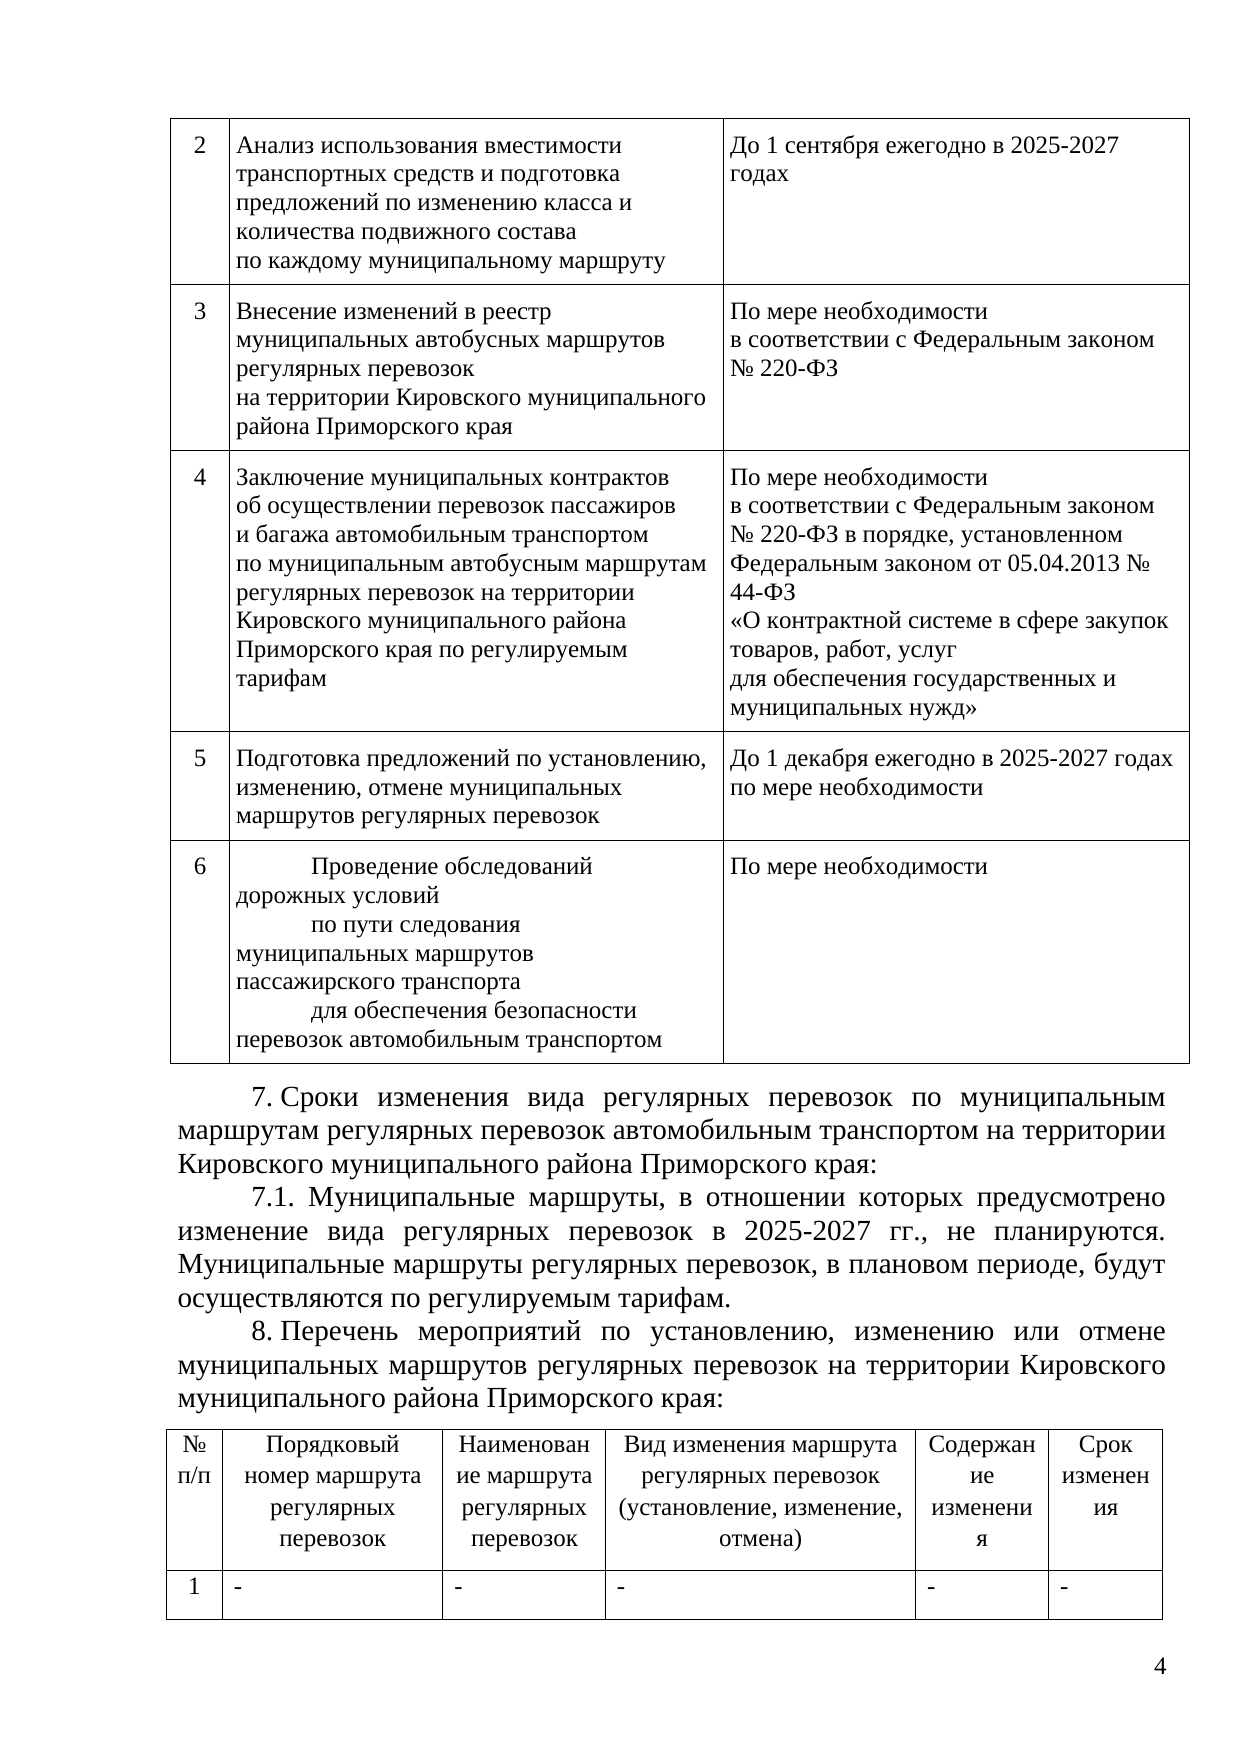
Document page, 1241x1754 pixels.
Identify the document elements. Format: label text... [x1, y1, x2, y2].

table_cell По мере необходимости [724, 841, 1189, 1063]
table_header Содержание изменения [916, 1430, 1048, 1570]
table_header Порядковый номер маршрута регулярных перевозок [223, 1430, 442, 1570]
table_header № п/п [167, 1430, 222, 1570]
table_cell - [223, 1571, 442, 1619]
text 7.1. Муниципальные маршруты, в отношении которых предусмотрено изменение вида регулярных перевозок в 2025-2027 гг., не планируются. Муниципальные маршруты регулярных перевозок, в плановом периоде, будут осуществляются по регулируемым тарифам. [177, 1179, 1167, 1313]
table_cell 3 [171, 285, 229, 450]
table_cell Анализ использования вместимости транспортных средств и подготовка предложений по изменению класса и количества подвижного состава по каждому муниципальному маршруту [230, 119, 723, 284]
table_cell По мере необходимости в соответствии с Федеральным законом № 220-ФЗ [724, 285, 1189, 450]
table_cell Проведение обследований дорожных условий по пути следования муниципальных маршрутов пассажирского транспорта для обеспечения безопасности перевозок автомобильным транспортом [230, 841, 723, 1063]
table_cell 6 [171, 841, 229, 1063]
table_cell По мере необходимости в соответствии с Федеральным законом № 220-ФЗ в порядке, установленном Федеральным законом от 05.04.2013 № 44-ФЗ «О контрактной системе в сфере закупок товаров, работ, услуг для обеспечения государственных и муниципальных нужд» [724, 451, 1189, 731]
table_cell Внесение изменений в реестр муниципальных автобусных маршрутов регулярных перевозок на территории Кировского муниципального района Приморского края [230, 285, 723, 450]
table_cell - [606, 1571, 915, 1619]
table_cell Заключение муниципальных контрактов об осуществлении перевозок пассажиров и багажа автомобильным транспортом по муниципальным автобусным маршрутам регулярных перевозок на территории Кировского муниципального района Приморского края по регулируемым тарифам [230, 451, 723, 731]
text 8. Перечень мероприятий по установлению, изменению или отмене муниципальных маршрутов регулярных перевозок на территории Кировского муниципального района Приморского края: [177, 1313, 1167, 1414]
table_cell 1 [167, 1571, 222, 1619]
table_cell 5 [171, 732, 229, 840]
table_header Срок изменения [1049, 1430, 1162, 1570]
table_cell - [916, 1571, 1048, 1619]
table_header Наименование маршрута регулярных перевозок [443, 1430, 605, 1570]
table_cell - [443, 1571, 605, 1619]
table_cell 2 [171, 119, 229, 284]
table_header Вид изменения маршрута регулярных перевозок (установление, изменение, отмена) [606, 1430, 915, 1570]
text 7. Сроки изменения вида регулярных перевозок по муниципальным маршрутам регулярных перевозок автомобильным транспортом на территории Кировского муниципального района Приморского края: [177, 1079, 1167, 1179]
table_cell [724, 119, 1189, 284]
table_cell 4 [171, 451, 229, 731]
table_cell Подготовка предложений по установлению, изменению, отмене муниципальных маршрутов регулярных перевозок [230, 732, 723, 840]
table_cell До 1 декабря ежегодно в 2025-2027 годах по мере необходимости [724, 732, 1189, 840]
table_cell - [1049, 1571, 1162, 1619]
